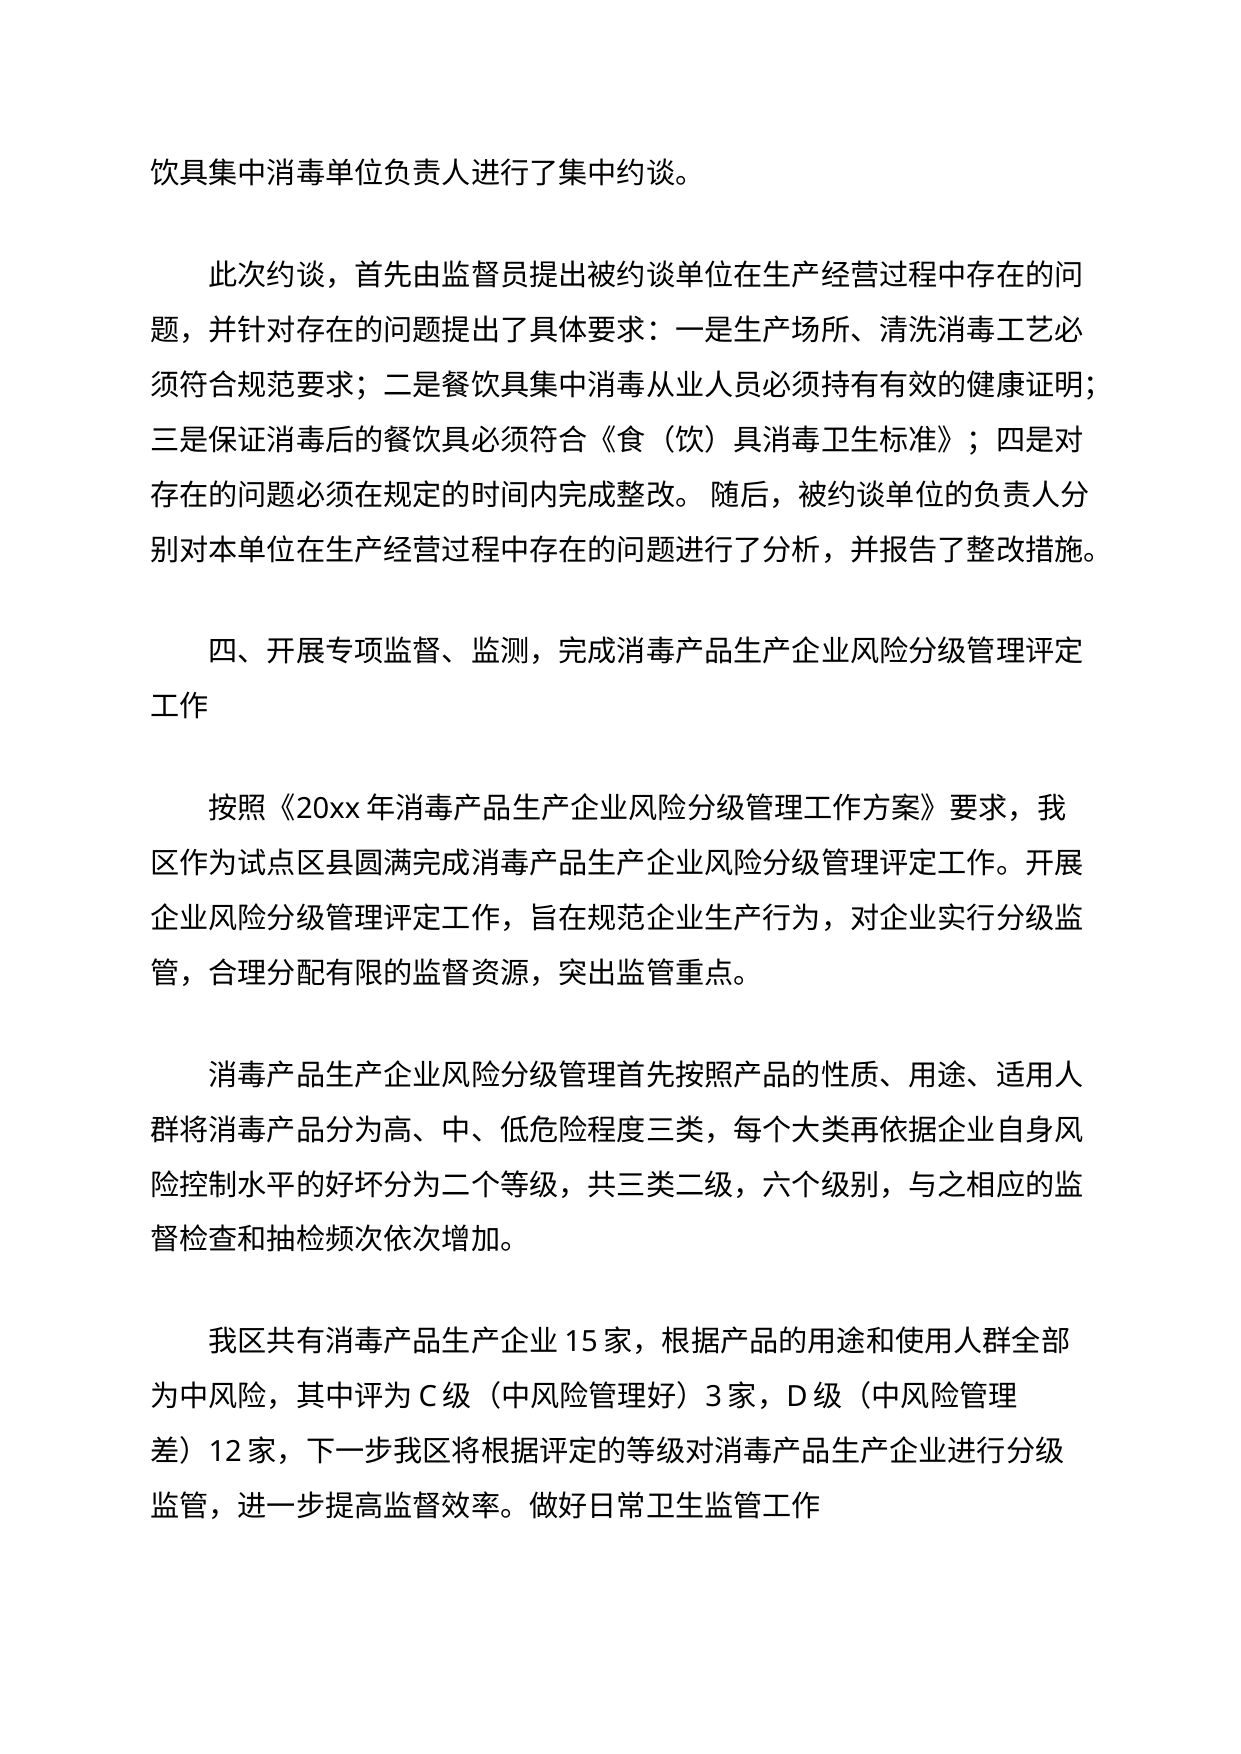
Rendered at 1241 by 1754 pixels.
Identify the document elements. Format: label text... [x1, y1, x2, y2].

text 此次约谈，首先由监督员提出被约谈单位在生产经营过程中存在的问题，并针对存在的问题提出了具体要求：一是生产场所、清洗消毒工艺必须符合规范要求；二是餐饮具集中消毒从业人员必须持有有效的健康证明；三是保证消毒后的餐饮具必须符合《食（饮）具消毒卫生标准》；四是对存在的问题必须在规定的时间内完成整改。 随后，被约谈单位的负责人分别对本单位在生产经营过程中存在的问题进行了分析，并报告了整改措施。 [150, 252, 1090, 568]
text 四、开展专项监督、监测，完成消毒产品生产企业风险分级管理评定工作 [150, 628, 1090, 725]
text 按照《20xx年消毒产品生产企业风险分级管理工作方案》要求，我区作为试点区县圆满完成消毒产品生产企业风险分级管理评定工作。开展企业风险分级管理评定工作，旨在规范企业生产行为，对企业实行分级监管，合理分配有限的监督资源，突出监管重点。 [150, 785, 1090, 992]
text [150, 150, 1090, 192]
text 消毒产品生产企业风险分级管理首先按照产品的性质、用途、适用人群将消毒产品分为高、中、低危险程度三类，每个大类再依据企业自身风险控制水平的好坏分为二个等级，共三类二级，六个级别，与之相应的监督检查和抽检频次依次增加。 [150, 1051, 1090, 1258]
text 我区共有消毒产品生产企业15家，根据产品的用途和使用人群全部为中风险，其中评为C级（中风险管理好）3家，D级（中风险管理差）12家，下一步我区将根据评定的等级对消毒产品生产企业进行分级监管，进一步提高监督效率。做好日常卫生监管工作 [150, 1318, 1090, 1525]
